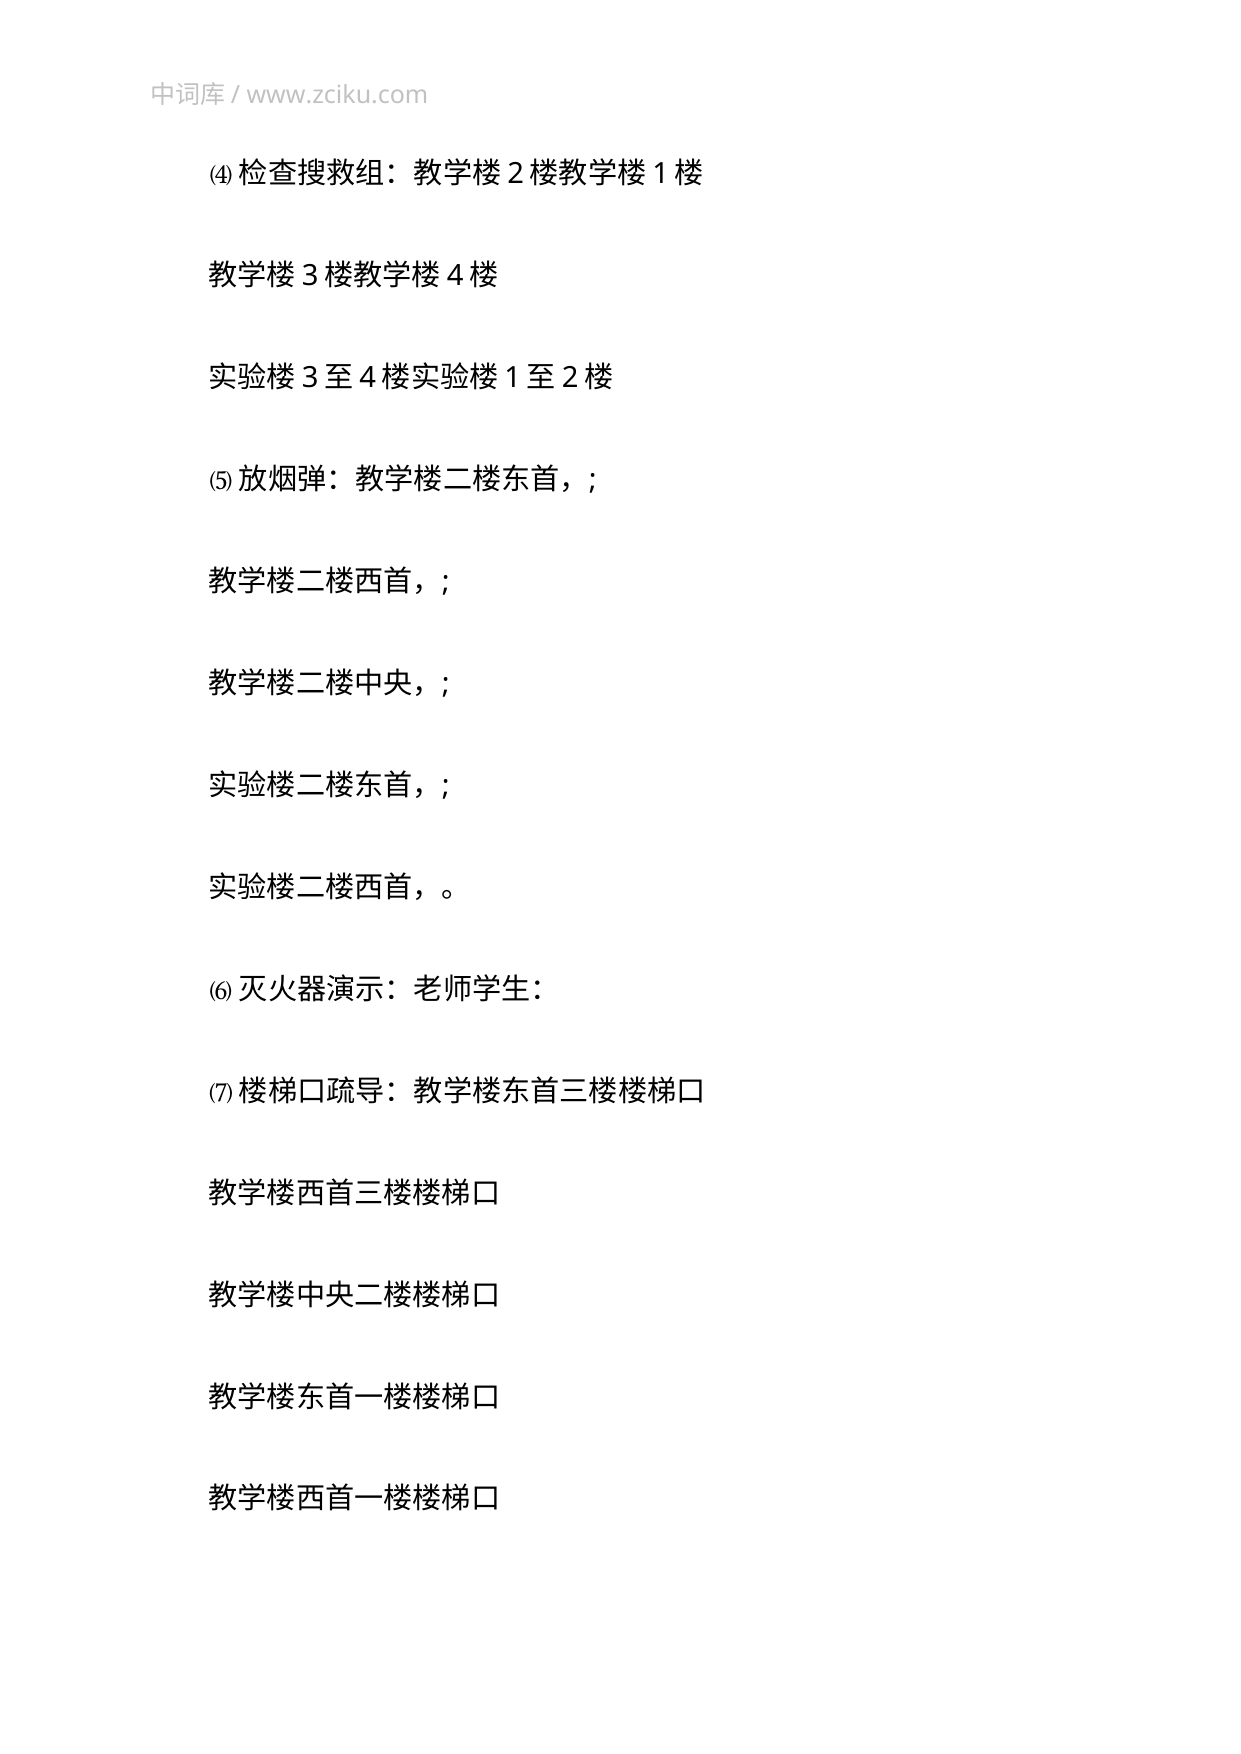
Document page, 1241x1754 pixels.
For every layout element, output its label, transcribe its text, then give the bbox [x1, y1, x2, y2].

text 教学楼3楼教学楼4楼 [150, 252, 1090, 294]
text ⑷检查搜救组：教学楼2楼教学楼1楼 [150, 150, 1090, 192]
text 实验楼二楼西首，。 [150, 864, 1090, 906]
text 教学楼西首三楼楼梯口 [150, 1169, 1090, 1212]
text 教学楼东首一楼楼梯口 [150, 1373, 1090, 1415]
text 教学楼中央二楼楼梯口 [150, 1271, 1090, 1314]
text 教学楼二楼中央，; [150, 660, 1090, 702]
text 实验楼二楼东首，; [150, 762, 1090, 804]
text 实验楼3至4楼实验楼1至2楼 [150, 354, 1090, 396]
text 教学楼西首一楼楼梯口 [150, 1475, 1090, 1517]
text ⑺楼梯口疏导：教学楼东首三楼楼梯口 [150, 1068, 1090, 1110]
text ⑹灭火器演示：老师学生： [150, 966, 1090, 1008]
text 教学楼二楼西首，; [150, 558, 1090, 600]
text ⑸放烟弹：教学楼二楼东首，; [150, 456, 1090, 498]
